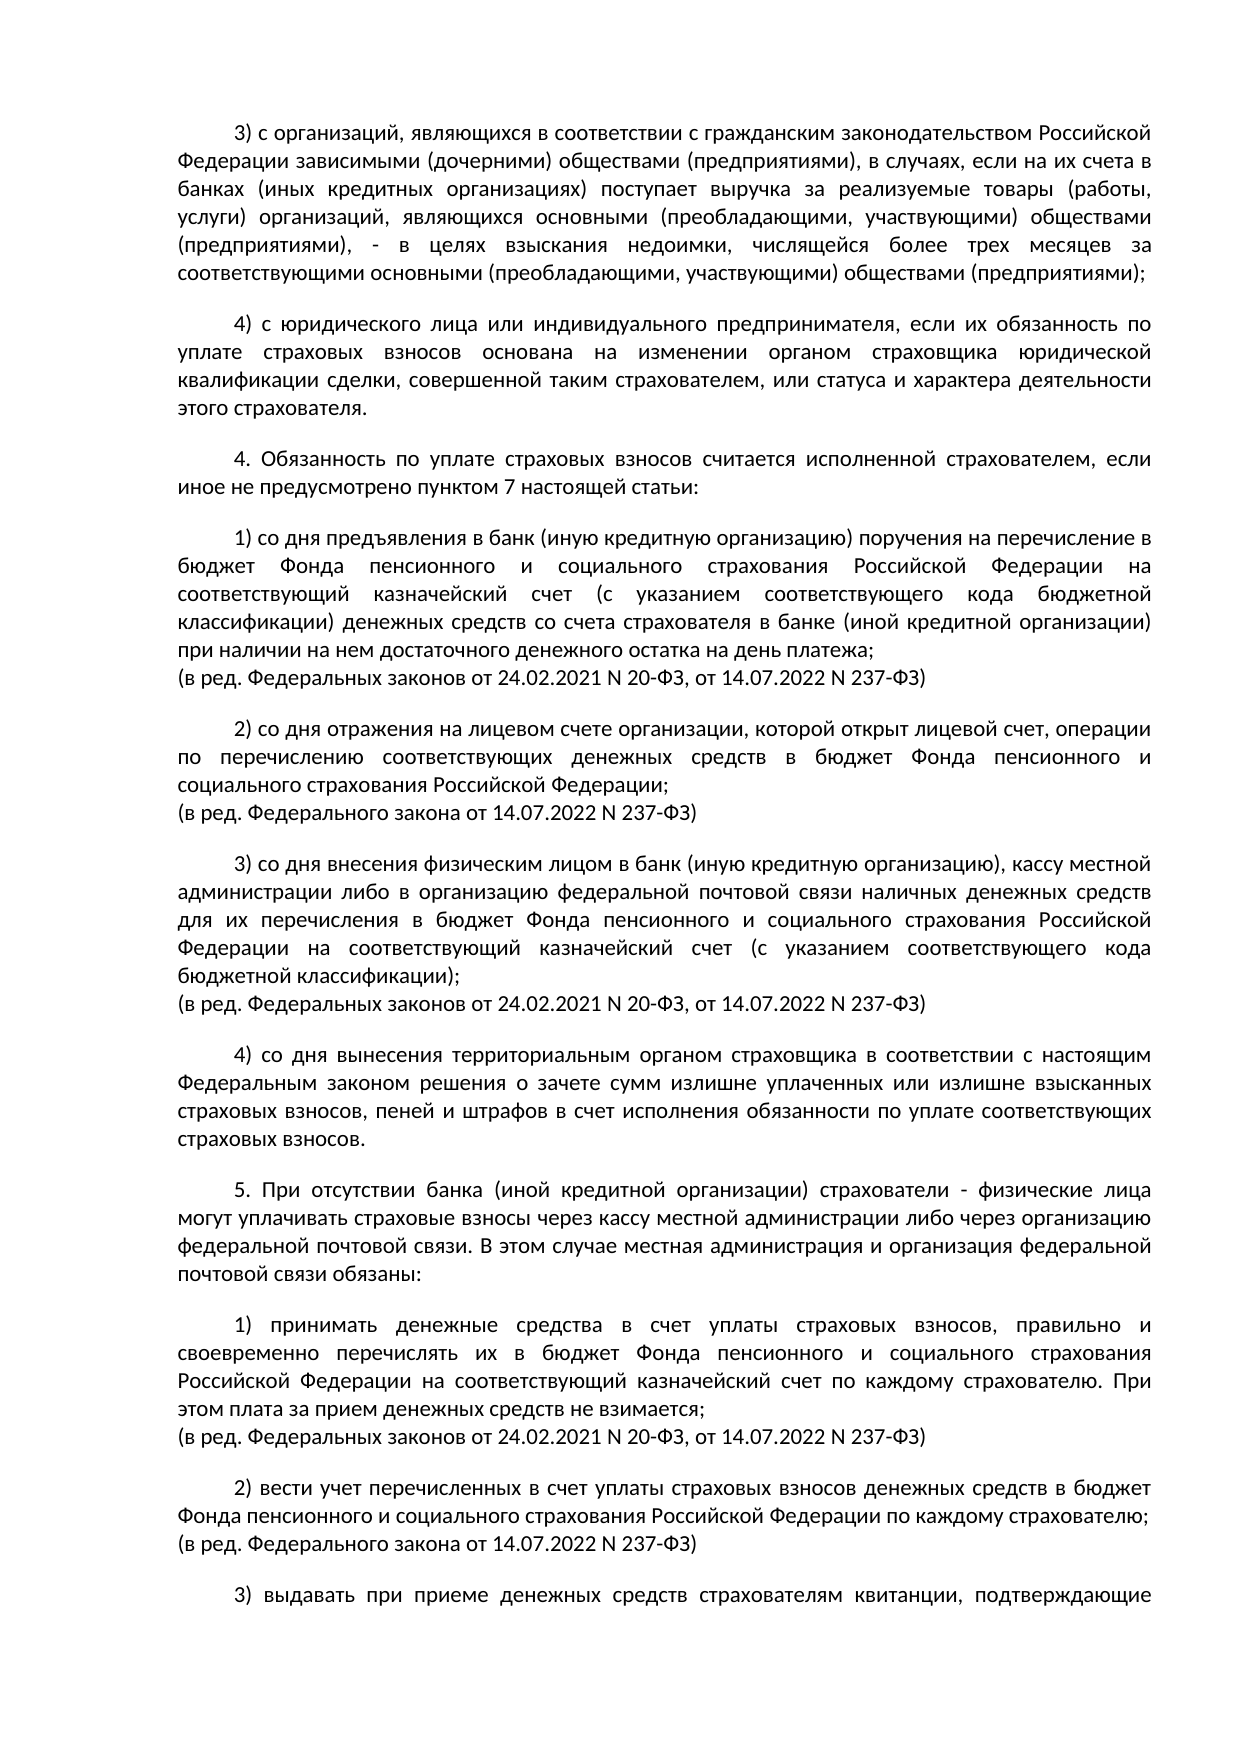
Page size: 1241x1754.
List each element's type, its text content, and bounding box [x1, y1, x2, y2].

text (в ред. Федеральных законов от 24.02.2021 N 20-ФЗ, от 14.07.2022 N 237-ФЗ) [177, 1422, 1152, 1450]
text (в ред. Федерального закона от 14.07.2022 N 237-ФЗ) [177, 798, 1152, 826]
text (в ред. Федеральных законов от 24.02.2021 N 20-ФЗ, от 14.07.2022 N 237-ФЗ) [177, 989, 1152, 1017]
text (в ред. Федеральных законов от 24.02.2021 N 20-ФЗ, от 14.07.2022 N 237-ФЗ) [177, 663, 1152, 691]
text 5. При отсутствии банка (иной кредитной организации) страхователи - физические лица могут уплачивать страховые взносы через кассу местной администрации либо через организацию федеральной почтовой связи. В этом случае местная администрация и организация федеральной почтовой связи обязаны: [177, 1175, 1152, 1287]
text 4. Обязанность по уплате страховых взносов считается исполненной страхователем, если иное не предусмотрено пунктом 7 настоящей статьи: [177, 444, 1152, 500]
text 1) со дня предъявления в банк (иную кредитную организацию) поручения на перечисление в бюджет Фонда пенсионного и социального страхования Российской Федерации на соответствующий казначейский счет (с указанием соответствующего кода бюджетной классификации) денежных средств со счета страхователя в банке (иной кредитной организации) при наличии на нем достаточного денежного остатка на день платежа; [177, 523, 1152, 663]
text 2) вести учет перечисленных в счет уплаты страховых взносов денежных средств в бюджет Фонда пенсионного и социального страхования Российской Федерации по каждому страхователю; [177, 1473, 1152, 1529]
text 1) принимать денежные средства в счет уплаты страховых взносов, правильно и своевременно перечислять их в бюджет Фонда пенсионного и социального страхования Российской Федерации на соответствующий казначейский счет по каждому страхователю. При этом плата за прием денежных средств не взимается; [177, 1310, 1152, 1422]
text (в ред. Федерального закона от 14.07.2022 N 237-ФЗ) [177, 1529, 1152, 1557]
text 4) с юридического лица или индивидуального предпринимателя, если их обязанность по уплате страховых взносов основана на изменении органом страховщика юридической квалификации сделки, совершенной таким страхователем, или статуса и характера деятельности этого страхователя. [177, 309, 1152, 421]
text 4) со дня вынесения территориальным органом страховщика в соответствии с настоящим Федеральным законом решения о зачете сумм излишне уплаченных или излишне взысканных страховых взносов, пеней и штрафов в счет исполнения обязанности по уплате соответствующих страховых взносов. [177, 1040, 1152, 1152]
text 3) с организаций, являющихся в соответствии с гражданским законодательством Российской Федерации зависимыми (дочерними) обществами (предприятиями), в случаях, если на их счета в банках (иных кредитных организациях) поступает выручка за реализуемые товары (работы, услуги) организаций, являющихся основными (преобладающими, участвующими) обществами (предприятиями), - в целях взыскания недоимки, числящейся более трех месяцев за соответствующими основными (преобладающими, участвующими) обществами (предприятиями); [177, 118, 1152, 286]
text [177, 1580, 1152, 1608]
text 2) со дня отражения на лицевом счете организации, которой открыт лицевой счет, операции по перечислению соответствующих денежных средств в бюджет Фонда пенсионного и социального страхования Российской Федерации; [177, 714, 1152, 798]
text 3) со дня внесения физическим лицом в банк (иную кредитную организацию), кассу местной администрации либо в организацию федеральной почтовой связи наличных денежных средств для их перечисления в бюджет Фонда пенсионного и социального страхования Российской Федерации на соответствующий казначейский счет (с указанием соответствующего кода бюджетной классификации); [177, 849, 1152, 989]
